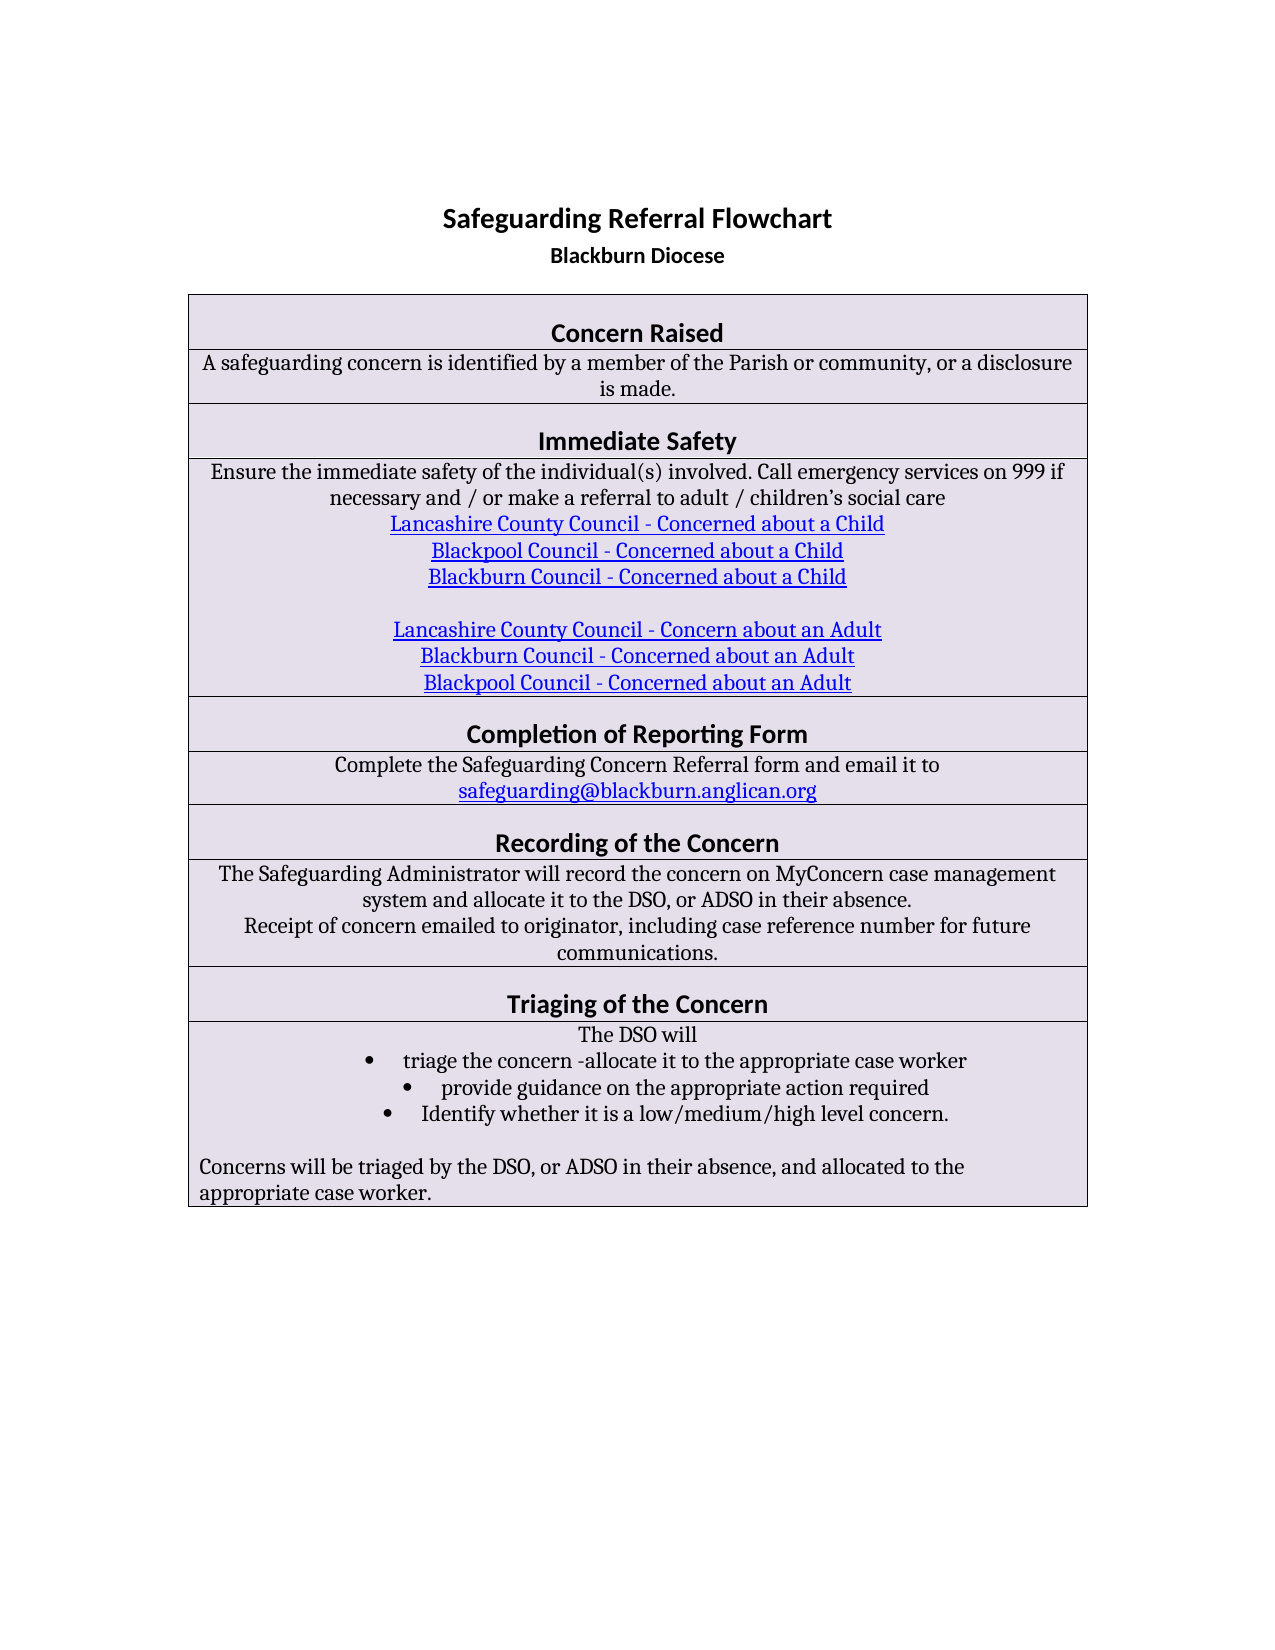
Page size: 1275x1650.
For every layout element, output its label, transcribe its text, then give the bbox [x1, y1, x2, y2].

table_cell A safeguarding concern is identified by a member of the Parish or community, or a disclosure is made. [189, 350, 1087, 403]
table_cell Triaging of the Concern [189, 967, 1087, 1021]
text Blackburn Diocese [187, 241, 1087, 269]
table_cell Immediate Safety [189, 404, 1087, 457]
subtitle Safeguarding Referral Flowchart [187, 200, 1087, 236]
table_cell Complete the Safeguarding Concern Referral form and email it to safeguarding@blackburn.anglican.org [189, 752, 1087, 804]
table_cell The DSO will triage the concern -allocate it to the appropriate case worker provide guidance on the appropriate action required Identify whether it is a low/medium/high level concern. Concerns will be triaged by the DSO, or ADSO in their absence, and allocated to the appropriate case worker. [189, 1022, 1087, 1206]
table_cell Completion of Reporting Form [189, 697, 1087, 751]
table_cell The Safeguarding Administrator will record the concern on MyConcern case management system and allocate it to the DSO, or ADSO in their absence. Receipt of concern emailed to originator, including case reference number for future communications. [189, 860, 1087, 966]
table_header Concern Raised [189, 295, 1087, 349]
table_cell Ensure the immediate safety of the individual(s) involved. Call emergency services on 999 if necessary and / or make a referral to adult / children’s social care Lancashire County Council - Concerned about a Child Blackpool Council - Concerned about a Child Blackburn Council - Concerned about a Child Lancashire County Council - Concern about an Adult Blackburn Council - Concerned about an Adult Blackpool Council - Concerned about an Adult [189, 459, 1087, 696]
table_cell Recording of the Concern [189, 805, 1087, 859]
